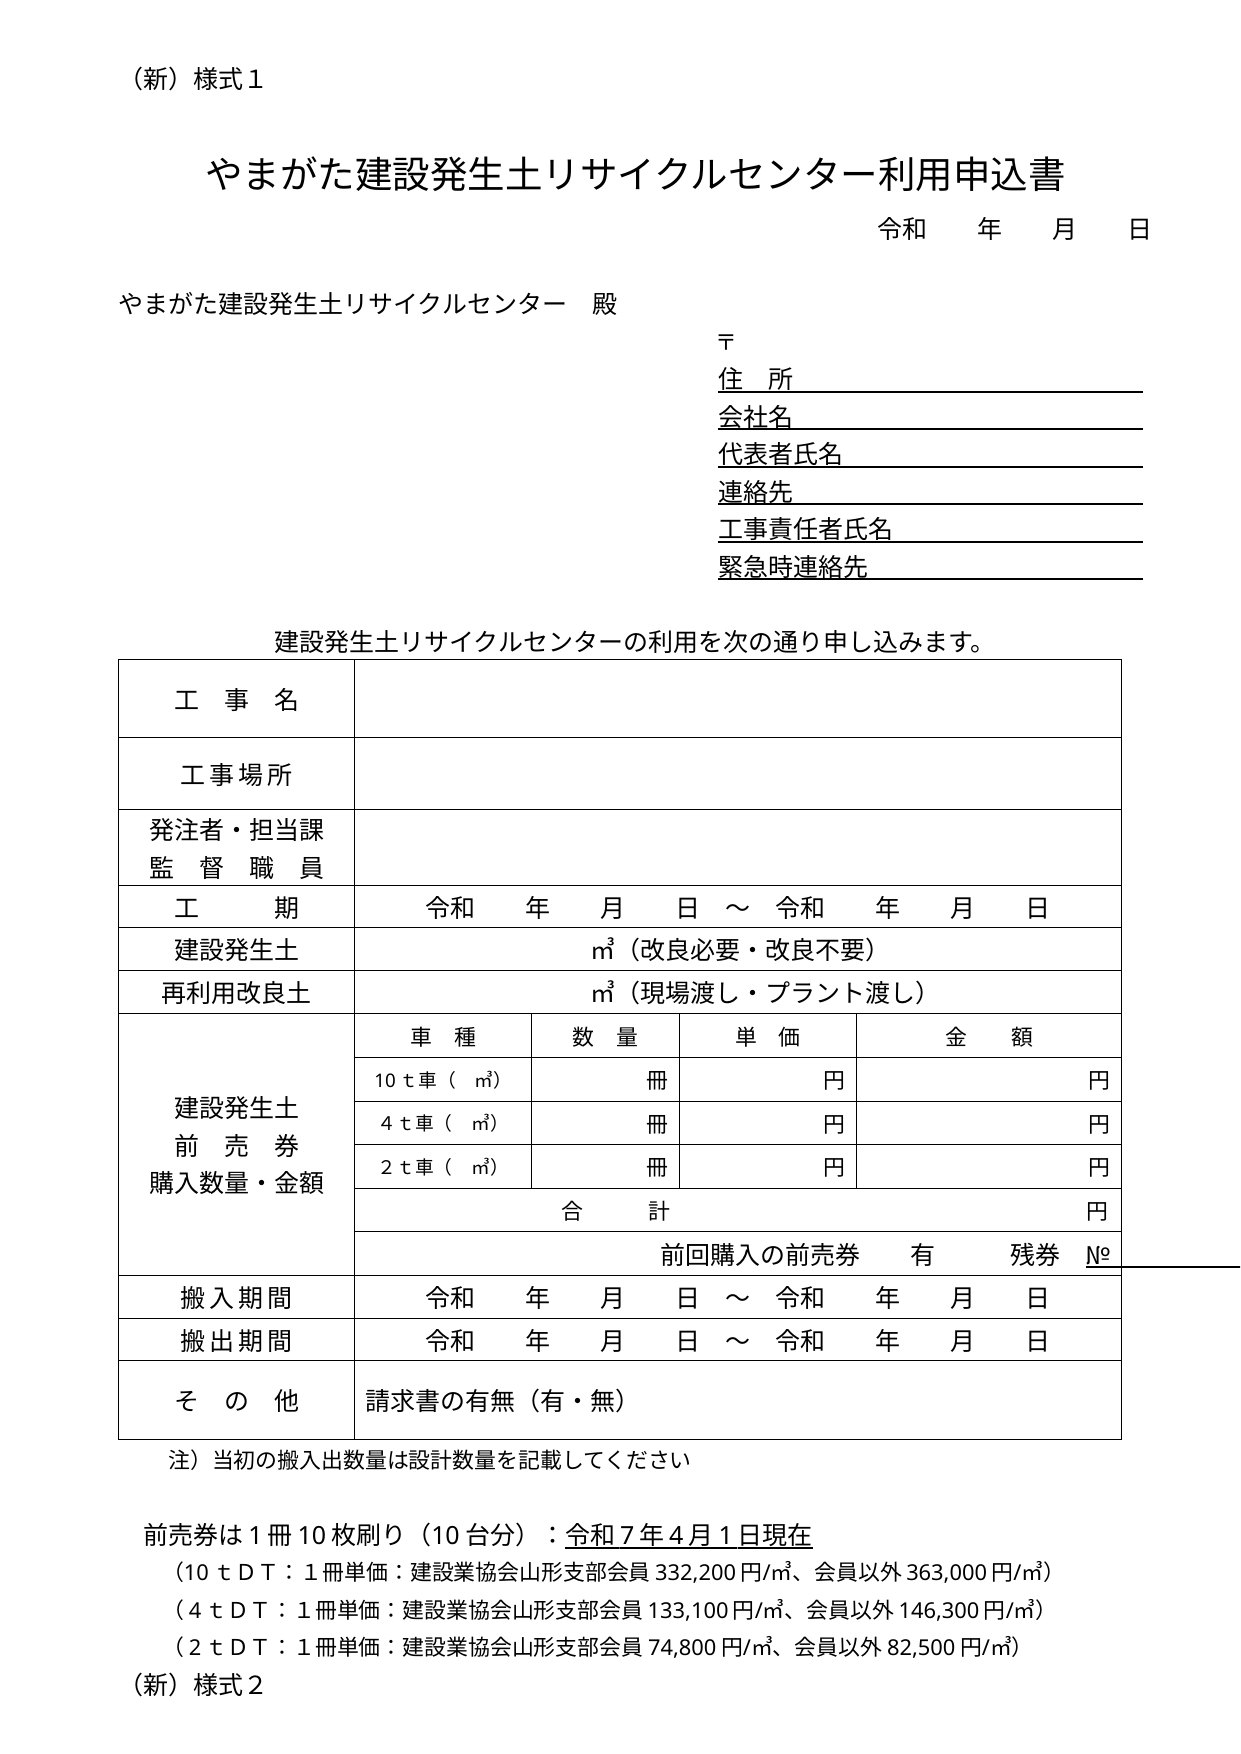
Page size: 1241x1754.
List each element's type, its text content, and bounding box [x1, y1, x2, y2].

table_cell 車 種 [355, 1014, 531, 1057]
text 令和 年 月 日 [118, 209, 1152, 247]
table_cell 冊 [532, 1145, 679, 1187]
table_cell 合 計 円 [355, 1189, 1121, 1231]
table_cell [355, 810, 1121, 885]
table_cell 請求書の有無（有・無） [355, 1361, 1121, 1439]
table_cell ２ｔ車（ ㎥） [355, 1145, 531, 1187]
table_cell 円 [680, 1102, 856, 1144]
text 〒 [118, 322, 1152, 359]
table_cell ㎥（改良必要・改良不要） [355, 928, 1121, 970]
table_cell 工 期 [119, 886, 354, 927]
table_cell [355, 738, 1121, 809]
text 工事責任者氏名 [118, 509, 1152, 547]
text 建設発生土リサイクルセンターの利用を次の通り申し込みます。 [118, 622, 1152, 659]
table_cell 令和 年 月 日 ～ 令和 年 月 日 [355, 1319, 1121, 1360]
table_cell 円 [680, 1058, 856, 1101]
table_cell 数 量 [532, 1014, 679, 1057]
text （新）様式２ [118, 1665, 1152, 1703]
text （ 2ｔＤＴ：１冊単価：建設業協会山形支部会員 74,800円/㎥、会員以外 82,500円/㎥） [162, 1628, 1152, 1665]
table_cell 建設発生土 前 売 券 購入数量・金額 [119, 1014, 354, 1275]
table_cell ４ｔ車（ ㎥） [355, 1102, 531, 1144]
table_cell 冊 [532, 1102, 679, 1144]
text 前売券は1冊10枚刷り（10台分）：令和7年4月1日現在 [118, 1515, 1152, 1553]
table_cell 令和 年 月 日 ～ 令和 年 月 日 [355, 886, 1121, 927]
text （ 4ｔＤＴ：１冊単価：建設業協会山形支部会員133,100円/㎥、会員以外146,300円/㎥） [162, 1590, 1152, 1628]
table_cell 再利用改良土 [119, 971, 354, 1013]
table_cell ㎥（現場渡し・プラント渡し） [355, 971, 1121, 1013]
table_cell 発注者・担当課 監 督 職 員 [119, 810, 354, 885]
table_cell 搬出期間 [119, 1319, 354, 1360]
table_cell 円 [857, 1102, 1121, 1144]
table_cell 円 [857, 1145, 1121, 1187]
text （10ｔＤＴ：１冊単価：建設業協会山形支部会員332,200円/㎥、会員以外363,000円/㎥） [162, 1553, 1152, 1590]
table_cell 円 [680, 1145, 856, 1187]
table_header 工 事 名 [119, 660, 354, 737]
text やまがた建設発生土リサイクルセンター利用申込書 [118, 134, 1152, 209]
table_header [355, 660, 1121, 737]
table_cell 工事場所 [119, 738, 354, 809]
text 緊急時連絡先 [118, 547, 1152, 584]
text 住 所 [118, 359, 1152, 397]
text 連絡先 [118, 472, 1152, 509]
table_cell 10ｔ車（ ㎥） [355, 1058, 531, 1101]
table_cell 前回購入の前売券 有 残券 № [355, 1232, 1121, 1275]
table_cell 建設発生土 [119, 928, 354, 970]
text 会社名 [118, 397, 1152, 434]
text 代表者氏名 [118, 434, 1152, 472]
table_cell 令和 年 月 日 ～ 令和 年 月 日 [355, 1276, 1121, 1318]
table_cell 金 額 [857, 1014, 1121, 1057]
table_cell 単 価 [680, 1014, 856, 1057]
table_cell 搬入期間 [119, 1276, 354, 1318]
table_cell そ の 他 [119, 1361, 354, 1439]
table_cell 冊 [532, 1058, 679, 1101]
text 注）当初の搬入出数量は設計数量を記載してください [118, 1440, 1152, 1478]
text （新）様式１ [118, 59, 1152, 97]
text やまがた建設発生土リサイクルセンター 殿 [118, 284, 1152, 322]
table_cell 円 [857, 1058, 1121, 1101]
